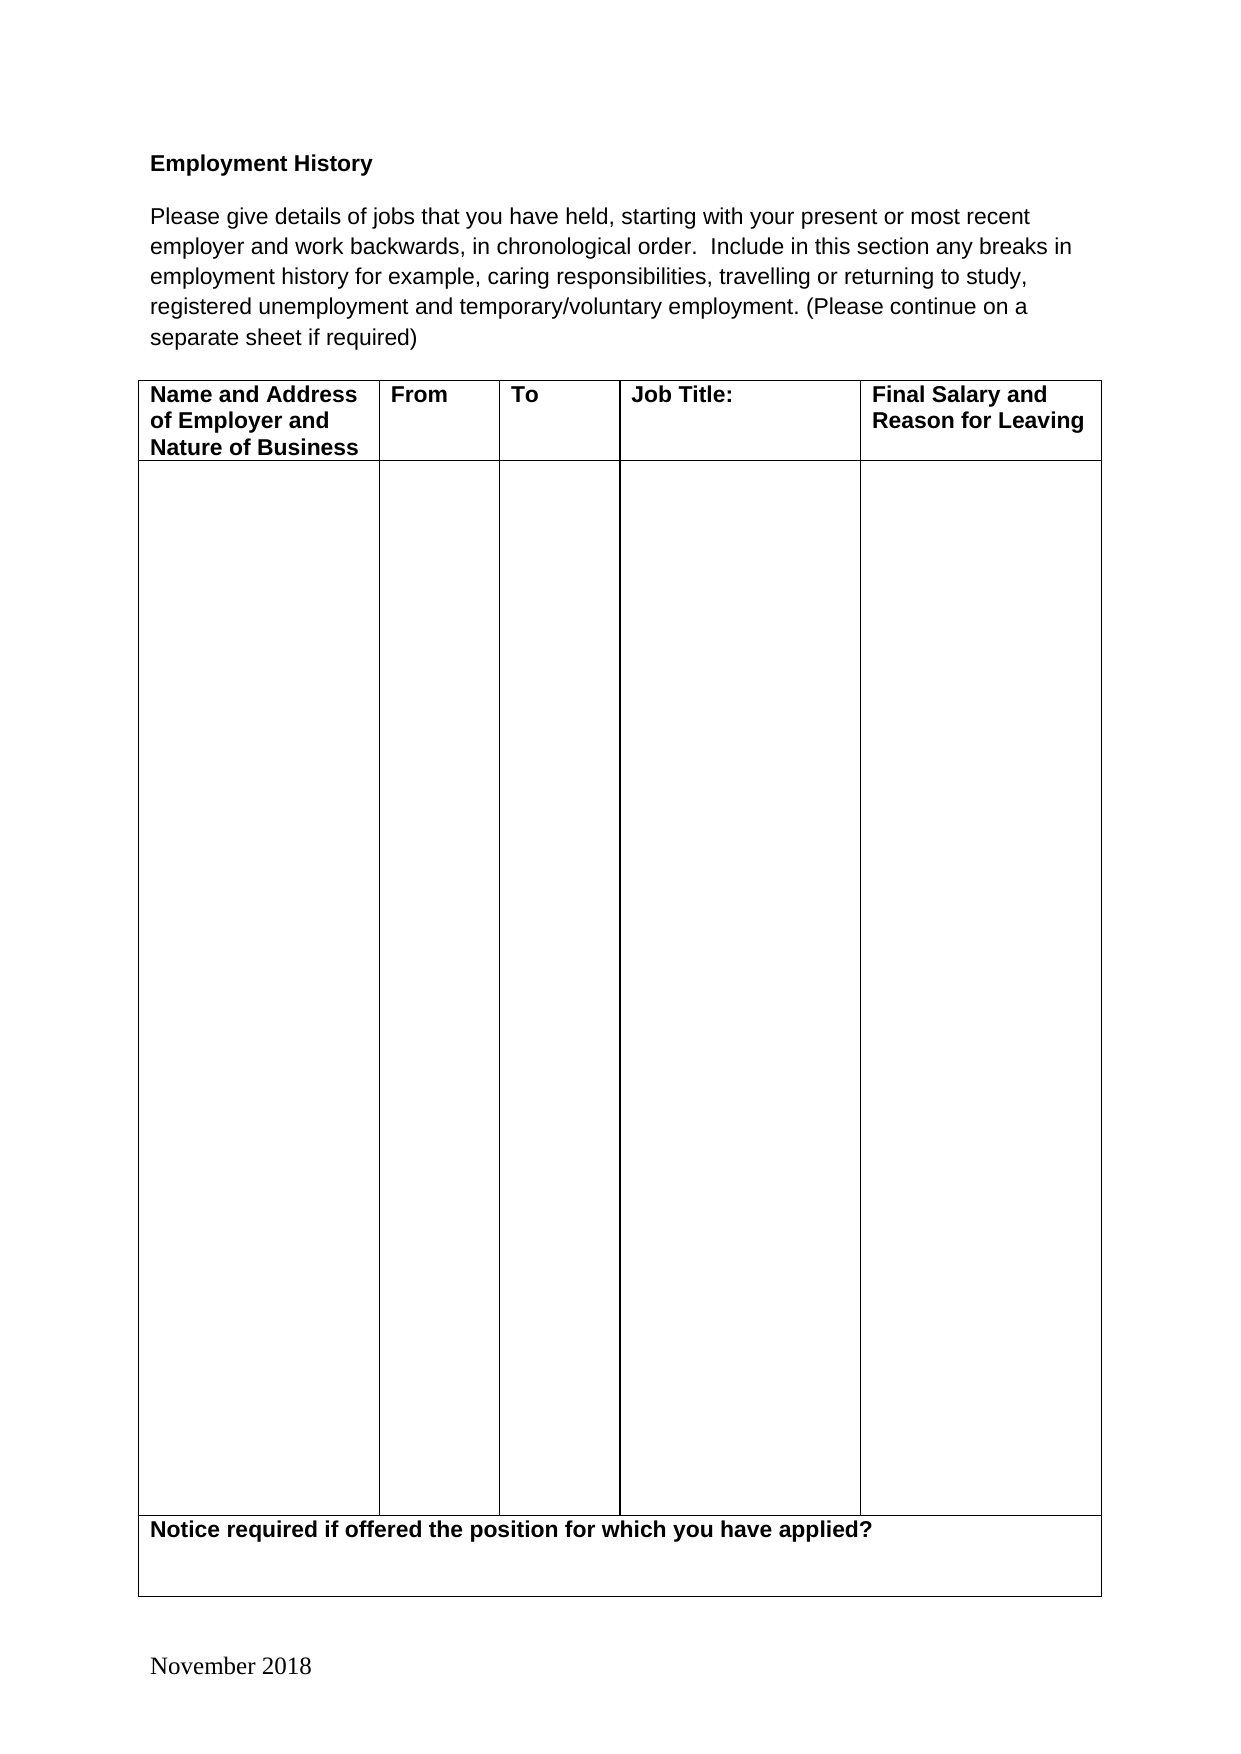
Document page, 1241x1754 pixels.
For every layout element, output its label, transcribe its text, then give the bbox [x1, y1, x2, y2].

table_header Final Salary and Reason for Leaving [861, 381, 1101, 460]
table_cell [861, 461, 1101, 1515]
table_header To [500, 381, 619, 460]
table_header From [380, 381, 499, 460]
table_header Name and Address of Employer and Nature of Business [139, 381, 379, 460]
table_cell [139, 461, 379, 1515]
table_cell Notice required if offered the position for which you have applied? [139, 1516, 1101, 1596]
table_cell [500, 461, 619, 1515]
text Employment History [150, 150, 1090, 176]
text Please give details of jobs that you have held, starting with your present or most recent employer and work backwards, in chronological order. Include in this section any breaks in employment history for example, caring responsibilities, travelling or returning to study, registered unemployment and temporary/voluntary employment. (Please continue on a separate sheet if required) [150, 203, 1090, 350]
table_cell [380, 461, 499, 1515]
table_header Job Title: [621, 381, 860, 460]
table_cell [621, 461, 860, 1515]
